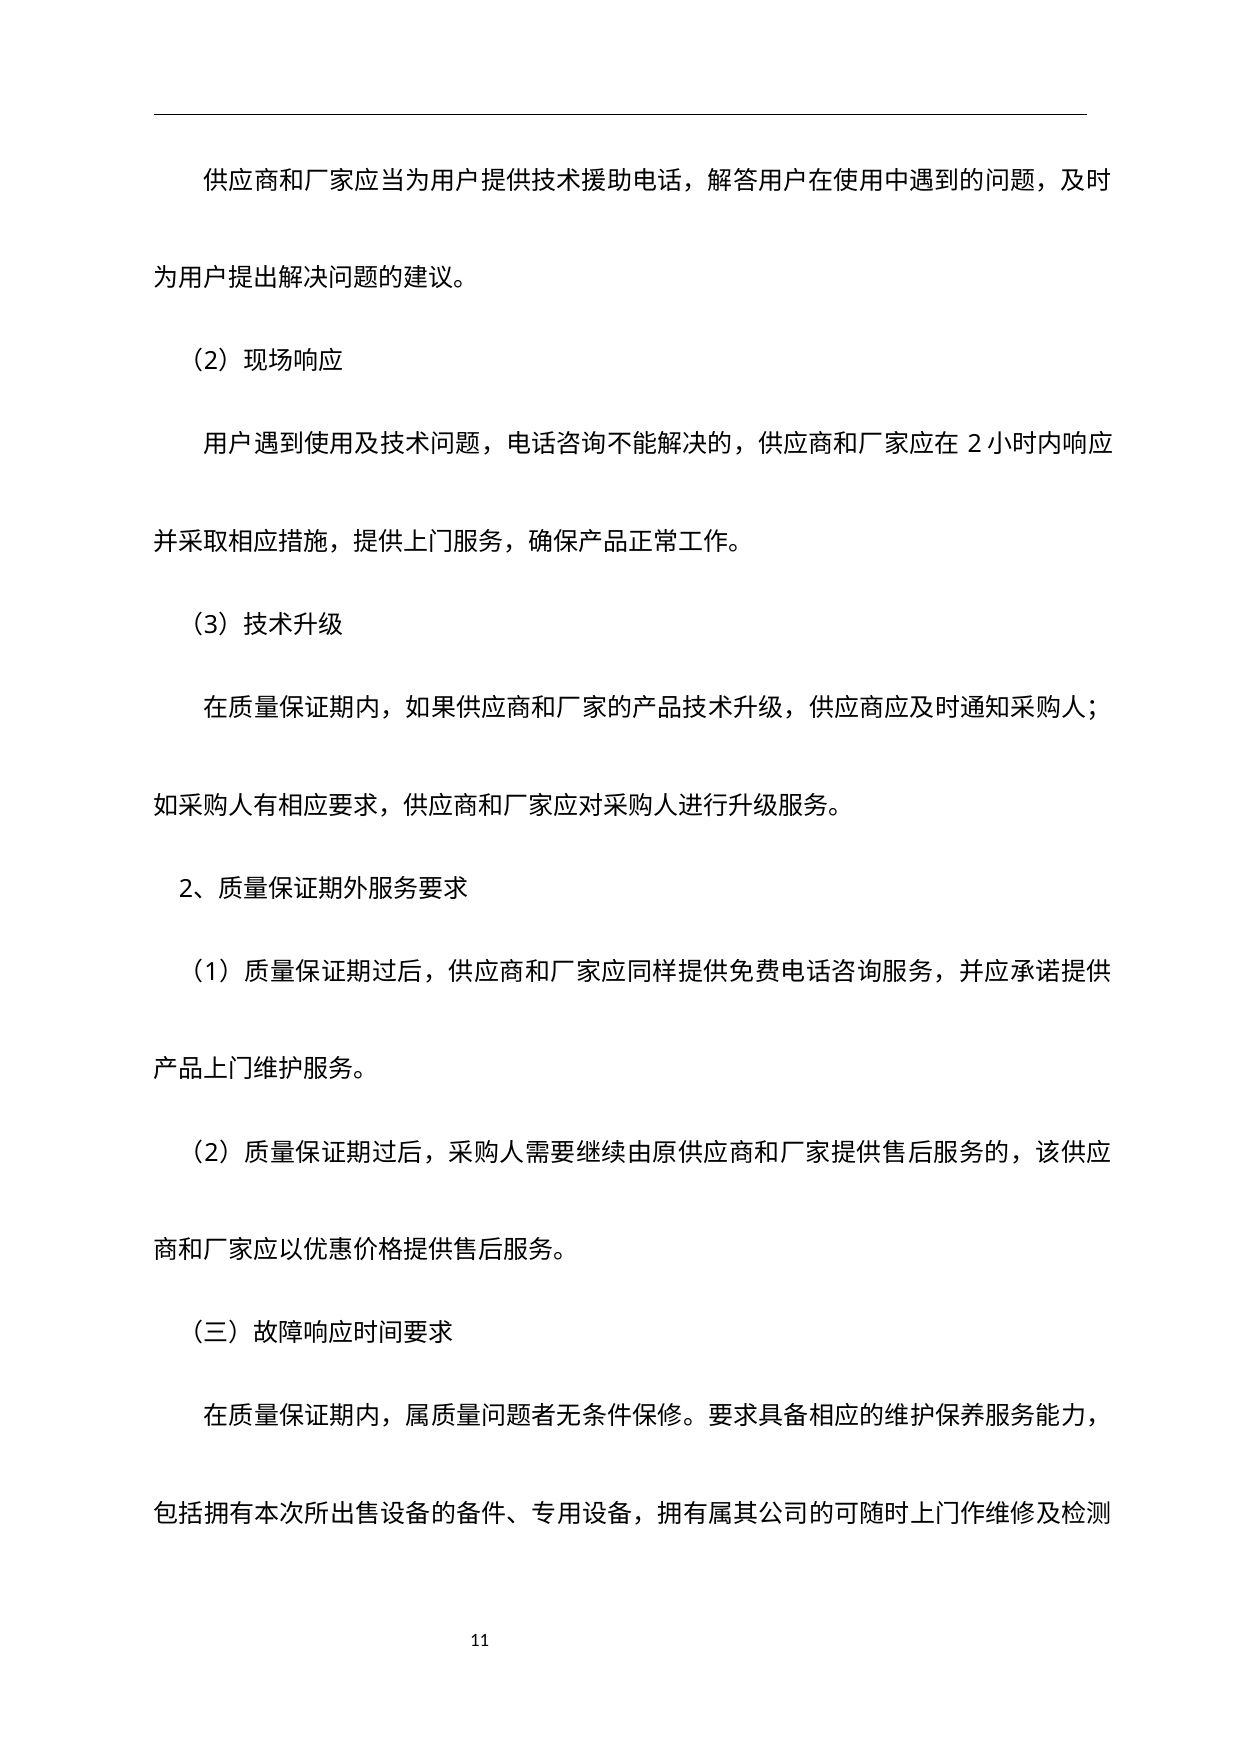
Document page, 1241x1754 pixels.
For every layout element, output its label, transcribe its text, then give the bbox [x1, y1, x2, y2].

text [153, 1381, 1113, 1544]
text 用户遇到使用及技术问题，电话咨询不能解决的，供应商和厂家应在2小时内响应并采取相应措施，提供上门服务，确保产品正常工作。 [153, 409, 1113, 572]
text 供应商和厂家应当为用户提供技术援助电话，解答用户在使用中遇到的问题，及时为用户提出解决问题的建议。 [153, 146, 1113, 308]
text （3）技术升级 [153, 590, 1113, 655]
text （1）质量保证期过后，供应商和厂家应同样提供免费电话咨询服务，并应承诺提供产品上门维护服务。 [153, 937, 1113, 1099]
text （2）现场响应 [153, 326, 1113, 391]
text （三）故障响应时间要求 [153, 1298, 1113, 1363]
text （2）质量保证期过后，采购人需要继续由原供应商和厂家提供售后服务的，该供应商和厂家应以优惠价格提供售后服务。 [153, 1118, 1113, 1280]
text 在质量保证期内，如果供应商和厂家的产品技术升级，供应商应及时通知采购人；如采购人有相应要求，供应商和厂家应对采购人进行升级服务。 [153, 673, 1113, 836]
text 2、质量保证期外服务要求 [153, 854, 1113, 919]
